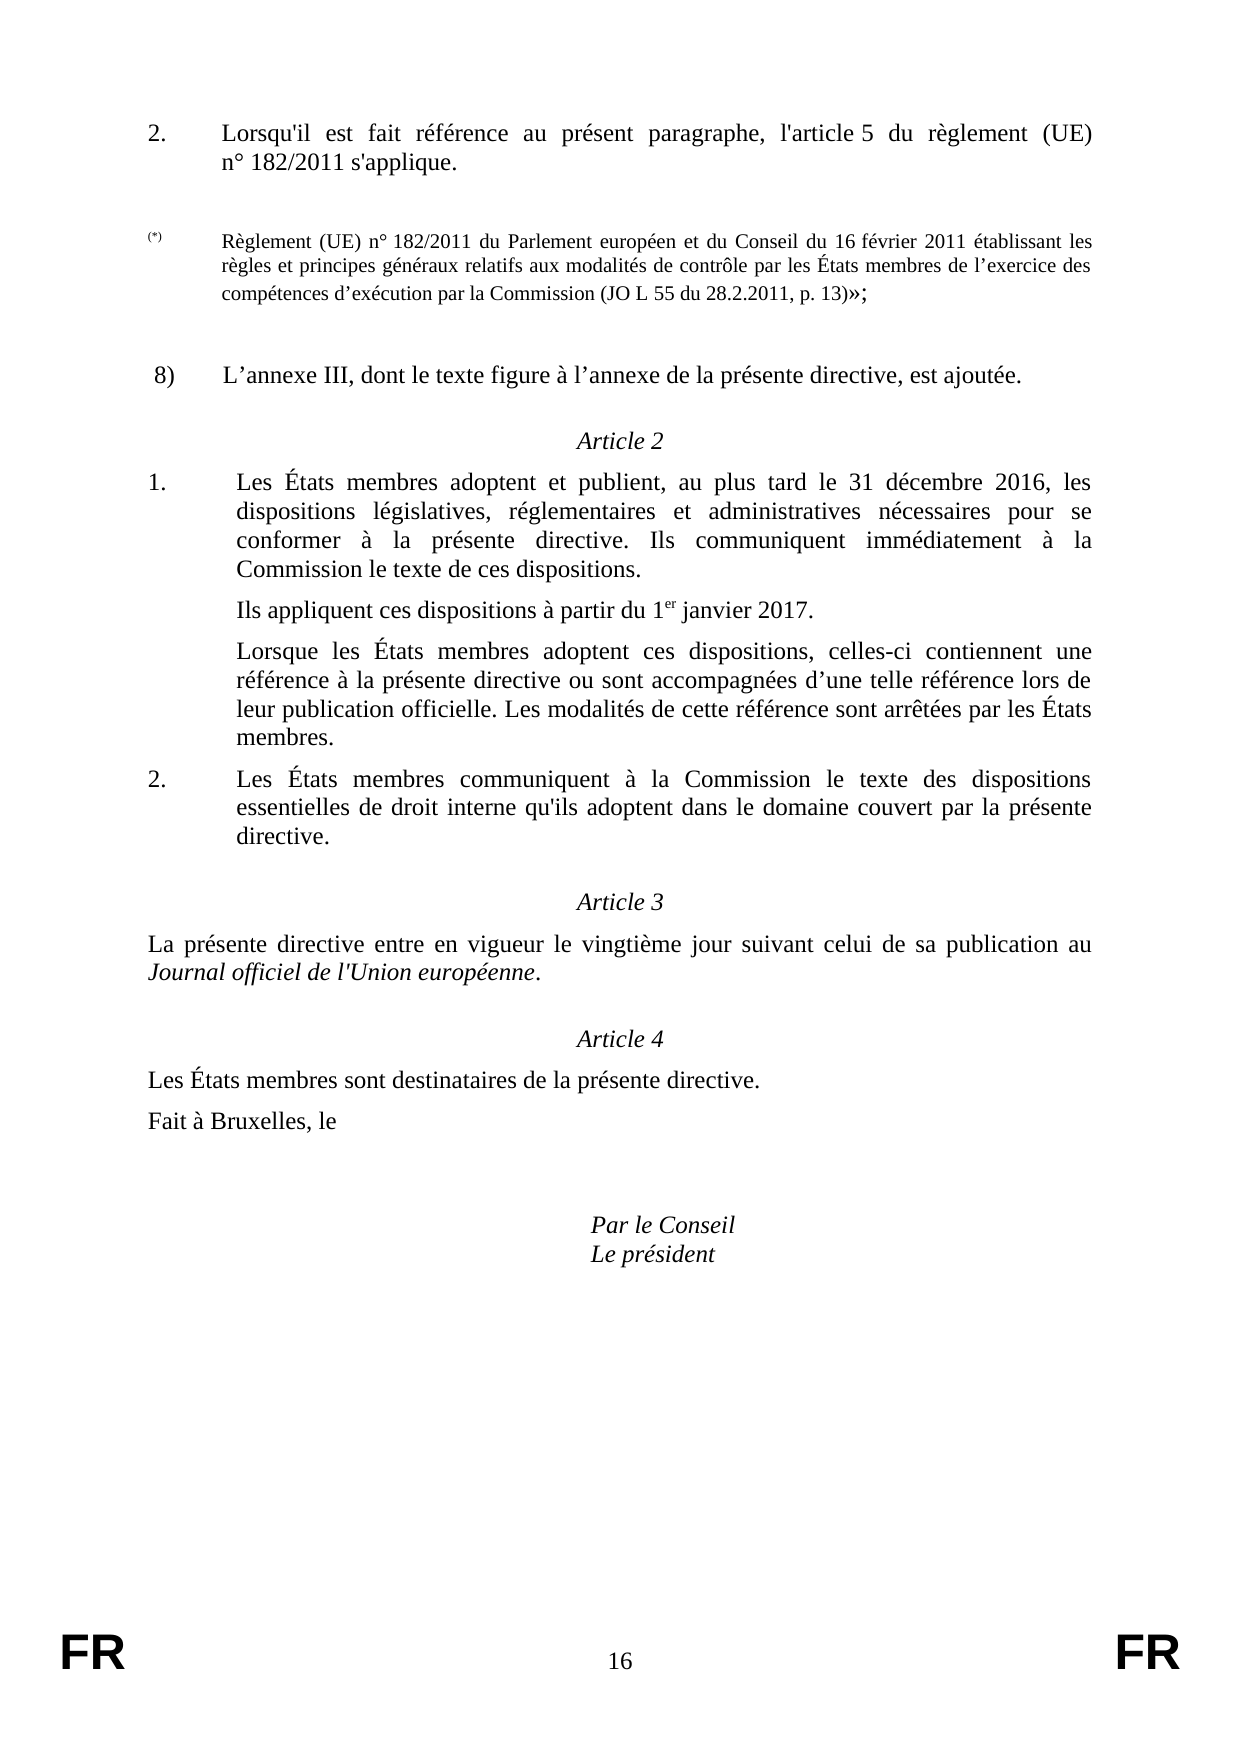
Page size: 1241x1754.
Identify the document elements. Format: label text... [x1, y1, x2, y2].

text 2. Lorsqu'il est fait référence au présent paragraphe, l'article 5 du règlement (UE) n° 182/2011 s'applique. [148, 118, 1093, 176]
text Article 3 [148, 887, 1093, 916]
text 8) L’annexe III, dont le texte figure à l’annexe de la présente directive, est ajoutée. [148, 360, 1093, 389]
text Ils appliquent ces dispositions à partir du 1er janvier 2017. [236, 595, 1093, 624]
text Les États membres sont destinataires de la présente directive. [148, 1065, 1093, 1094]
text Article 4 [148, 1024, 1093, 1052]
text (*) Règlement (UE) n° 182/2011 du Parlement européen et du Conseil du 16 février 2011 établissant les règles et principes généraux relatifs aux modalités de contrôle par les États membres de l’exercice des compétences d’exécution par la Commission (JO L 55 du 28.2.2011, p. 13)»; [148, 229, 1093, 306]
text Le président [148, 1239, 1093, 1267]
text Fait à Bruxelles, le [148, 1106, 1093, 1135]
text Article 2 [148, 426, 1093, 455]
text 2. Les États membres communiquent à la Commission le texte des dispositions essentielles de droit interne qu'ils adoptent dans le domaine couvert par la présente directive. [148, 764, 1093, 850]
text La présente directive entre en vigueur le vingtième jour suivant celui de sa publication au Journal officiel de l'Union européenne. [148, 929, 1093, 986]
text 1. Les États membres adoptent et publient, au plus tard le 31 décembre 2016, les dispositions législatives, réglementaires et administratives nécessaires pour se conformer à la présente directive. Ils communiquent immédiatement à la Commission le texte de ces dispositions. [148, 467, 1093, 582]
text Par le Conseil [148, 1210, 1093, 1239]
text Lorsque les États membres adoptent ces dispositions, celles-ci contiennent une référence à la présente directive ou sont accompagnées d’une telle référence lors de leur publication officielle. Les modalités de cette référence sont arrêtées par les États membres. [236, 636, 1093, 751]
